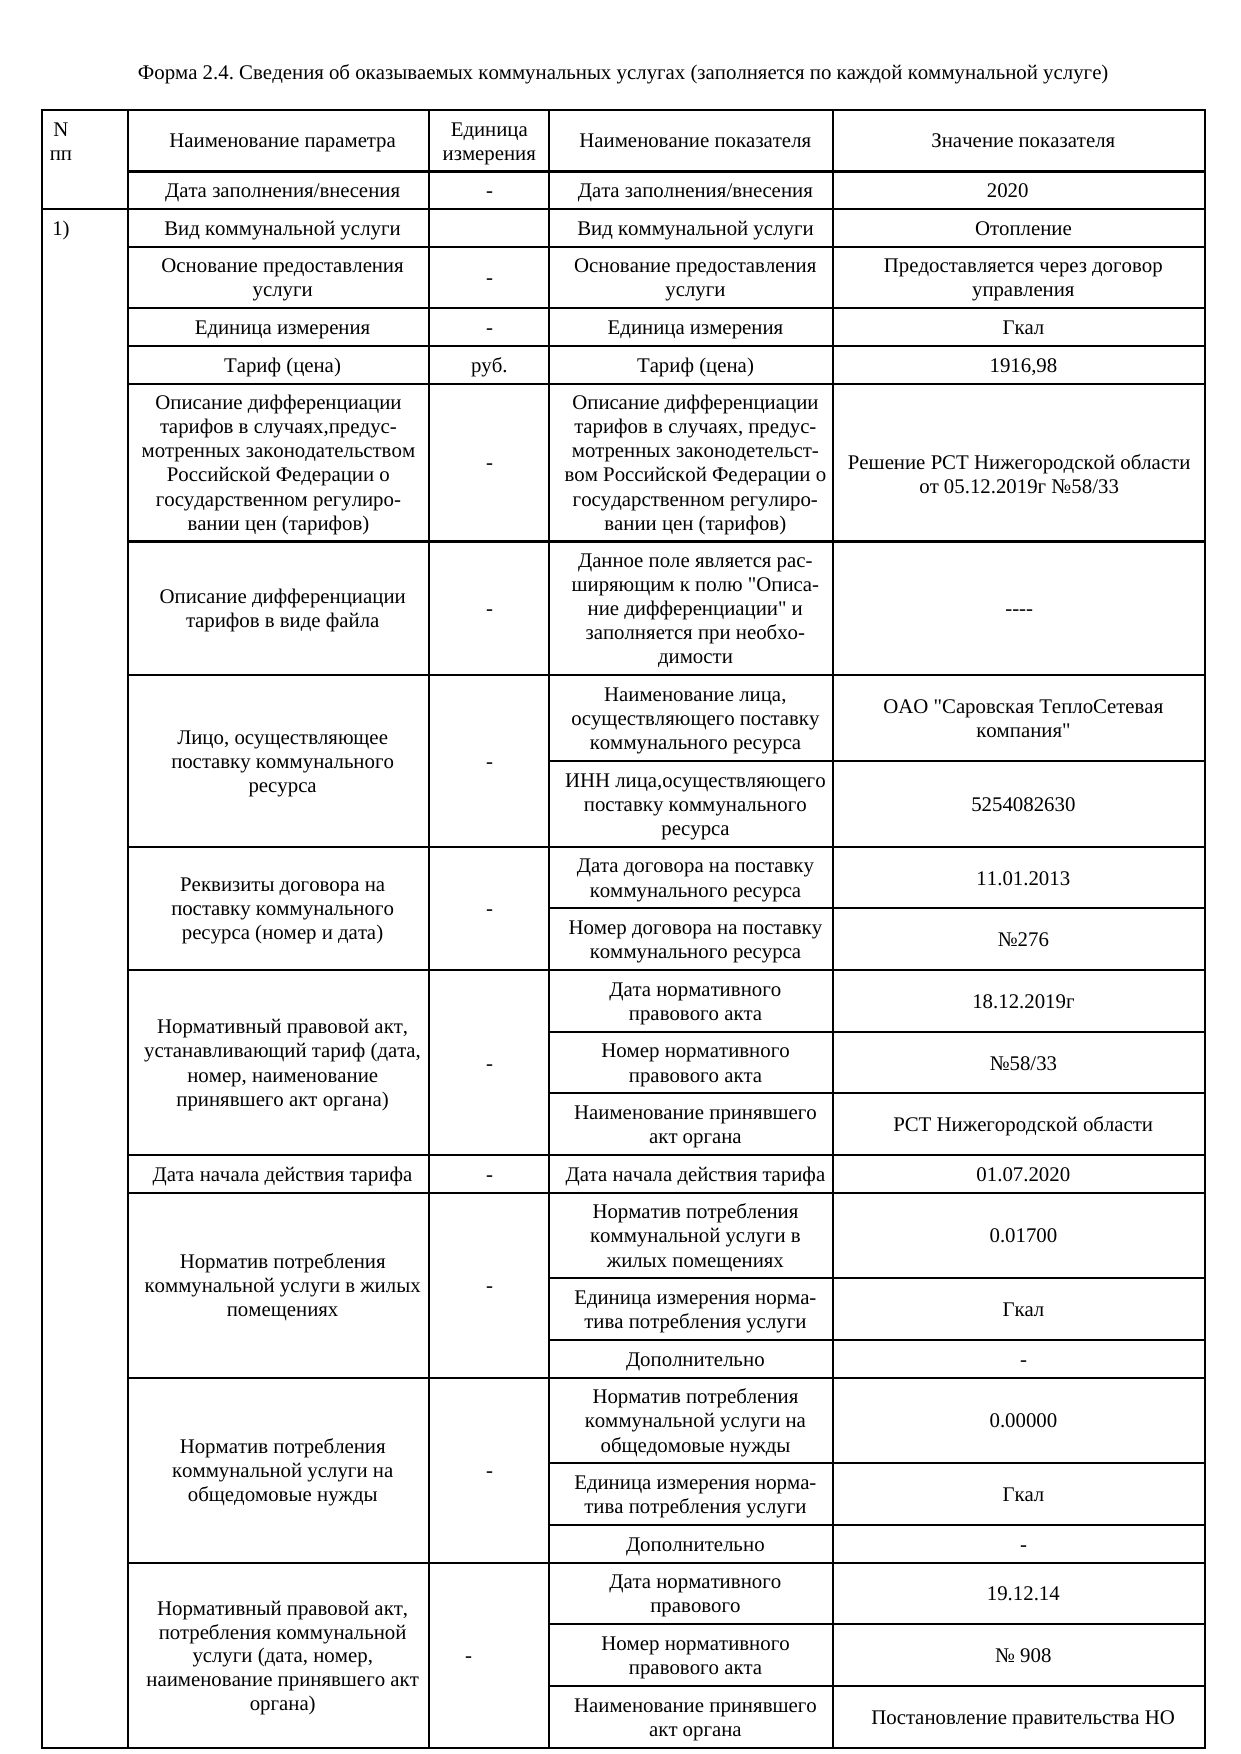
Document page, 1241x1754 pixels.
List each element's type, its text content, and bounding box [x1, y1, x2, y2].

table_cell 0.01700 [834, 1194, 1204, 1277]
table_cell Дата заполнения/внесения [550, 173, 832, 208]
table_cell - [430, 173, 548, 208]
table_cell Единица измерения [129, 309, 428, 345]
table_header Единица измерения [430, 111, 548, 170]
table_cell Решение РСТ Нижегородской области от 05.12.2019г №58/33 [834, 385, 1204, 540]
table_cell Дополнительно [550, 1341, 832, 1377]
table_cell Наименование принявшего акт органа [550, 1687, 832, 1747]
table_cell ---- [834, 543, 1204, 674]
table_cell Гкал [834, 1464, 1204, 1524]
table_cell Дата начала действия тарифа [550, 1156, 832, 1192]
table_cell Дата нормативного правового [550, 1564, 832, 1623]
table_cell - [430, 971, 548, 1154]
table_cell 01.07.2020 [834, 1156, 1204, 1192]
table_cell Норматив потребления коммунальной услуги на общедомовые нужды [129, 1379, 428, 1562]
table_header N пп [43, 111, 127, 208]
table_cell ОАО "Саровская ТеплоСетевая компания" [834, 676, 1204, 760]
table_cell 18.12.2019г [834, 971, 1204, 1031]
table_cell Гкал [834, 1279, 1204, 1339]
table_cell Наименование лица, осуществляющего поставку коммунального ресурса [550, 676, 832, 760]
table_cell 0.00000 [834, 1379, 1204, 1462]
table_cell Единица измерения [550, 309, 832, 345]
table_cell Отопление [834, 210, 1204, 246]
table_cell Тариф (цена) [129, 347, 428, 382]
table_cell - [430, 543, 548, 674]
table_cell - [430, 1156, 548, 1192]
table_cell - [430, 385, 548, 540]
table_cell Номер нормативного правового акта [550, 1033, 832, 1092]
table_cell Данное поле является рас-ширяющим к полю "Описа-ние дифференциации" и заполняется при необхо-димости [550, 543, 832, 674]
table_cell ИНН лица,осуществляющего поставку коммунального ресурса [550, 762, 832, 846]
table_cell - [430, 1194, 548, 1377]
table_cell руб. [430, 347, 548, 382]
table_cell - [430, 848, 548, 969]
table_cell - [430, 248, 548, 307]
table_cell Номер договора на поставку коммунального ресурса [550, 909, 832, 969]
table_cell 5254082630 [834, 762, 1204, 846]
table_cell Основание предоставления услуги [129, 248, 428, 307]
table_cell Описание дифференциации тарифов в виде файла [129, 543, 428, 674]
table_cell Норматив потребления коммунальной услуги в жилых помещениях [550, 1194, 832, 1277]
table_cell 1916,98 [834, 347, 1204, 382]
table_cell Описание дифференциации тарифов в случаях, предус-мотренных законодетельст-вом Российской Федерации о государственном регулиро-вании цен (тарифов) [550, 385, 832, 540]
table_cell №58/33 [834, 1033, 1204, 1092]
table_header Значение показателя [834, 111, 1204, 170]
table_cell - [834, 1341, 1204, 1377]
table_cell Дата начала действия тарифа [129, 1156, 428, 1192]
table_cell Номер нормативного правового акта [550, 1625, 832, 1685]
table_cell Вид коммунальной услуги [129, 210, 428, 246]
table_cell Вид коммунальной услуги [550, 210, 832, 246]
table_cell Лицо, осуществляющее поставку коммунального ресурса [129, 676, 428, 846]
table_cell [430, 210, 548, 246]
table_cell Наименование принявшего акт органа [550, 1094, 832, 1154]
table_cell Норматив потребления коммунальной услуги на общедомовые нужды [550, 1379, 832, 1462]
table_cell Нормативный правовой акт, устанавливающий тариф (дата, номер, наименование принявшего акт органа) [129, 971, 428, 1154]
table_cell №276 [834, 909, 1204, 969]
table_cell Предоставляется через договор управления [834, 248, 1204, 307]
table_cell Постановление правительства НО [834, 1687, 1204, 1747]
table_cell 2020 [834, 173, 1204, 208]
table_cell Дата договора на поставку коммунального ресурса [550, 848, 832, 907]
table_cell - [430, 1379, 548, 1562]
table_cell - [430, 309, 548, 345]
table_header Наименование параметра [129, 111, 428, 170]
table_header Наименование показателя [550, 111, 832, 170]
table_cell Гкал [834, 309, 1204, 345]
table_cell № 908 [834, 1625, 1204, 1685]
table_cell - [834, 1526, 1204, 1562]
table_cell Реквизиты договора на поставку коммунального ресурса (номер и дата) [129, 848, 428, 969]
table_cell Основание предоставления услуги [550, 248, 832, 307]
table_cell 11.01.2013 [834, 848, 1204, 907]
table_cell Описание дифференциации тарифов в случаях,предус-мотренных законодательством Российской Федерации о государственном регулиро-вании цен (тарифов) [129, 385, 428, 540]
table_cell 1) [43, 210, 127, 1747]
table_cell Дополнительно [550, 1526, 832, 1562]
text Форма 2.4. Сведения об оказываемых коммунальных услугах (заполняется по каждой коммунальной услуге) [42, 59, 1205, 84]
table_cell - [430, 1564, 548, 1747]
table_cell РСТ Нижегородской области [834, 1094, 1204, 1154]
table_cell Тариф (цена) [550, 347, 832, 382]
table_cell Дата заполнения/внесения [129, 173, 428, 208]
table_cell Норматив потребления коммунальной услуги в жилых помещениях [129, 1194, 428, 1377]
table_cell 19.12.14 [834, 1564, 1204, 1623]
table_cell - [430, 676, 548, 846]
table_cell Единица измерения норма-тива потребления услуги [550, 1464, 832, 1524]
table_cell Дата нормативного правового акта [550, 971, 832, 1031]
table_cell Единица измерения норма-тива потребления услуги [550, 1279, 832, 1339]
table_cell Нормативный правовой акт, потребления коммунальной услуги (дата, номер, наименование принявшего акт органа) [129, 1564, 428, 1747]
